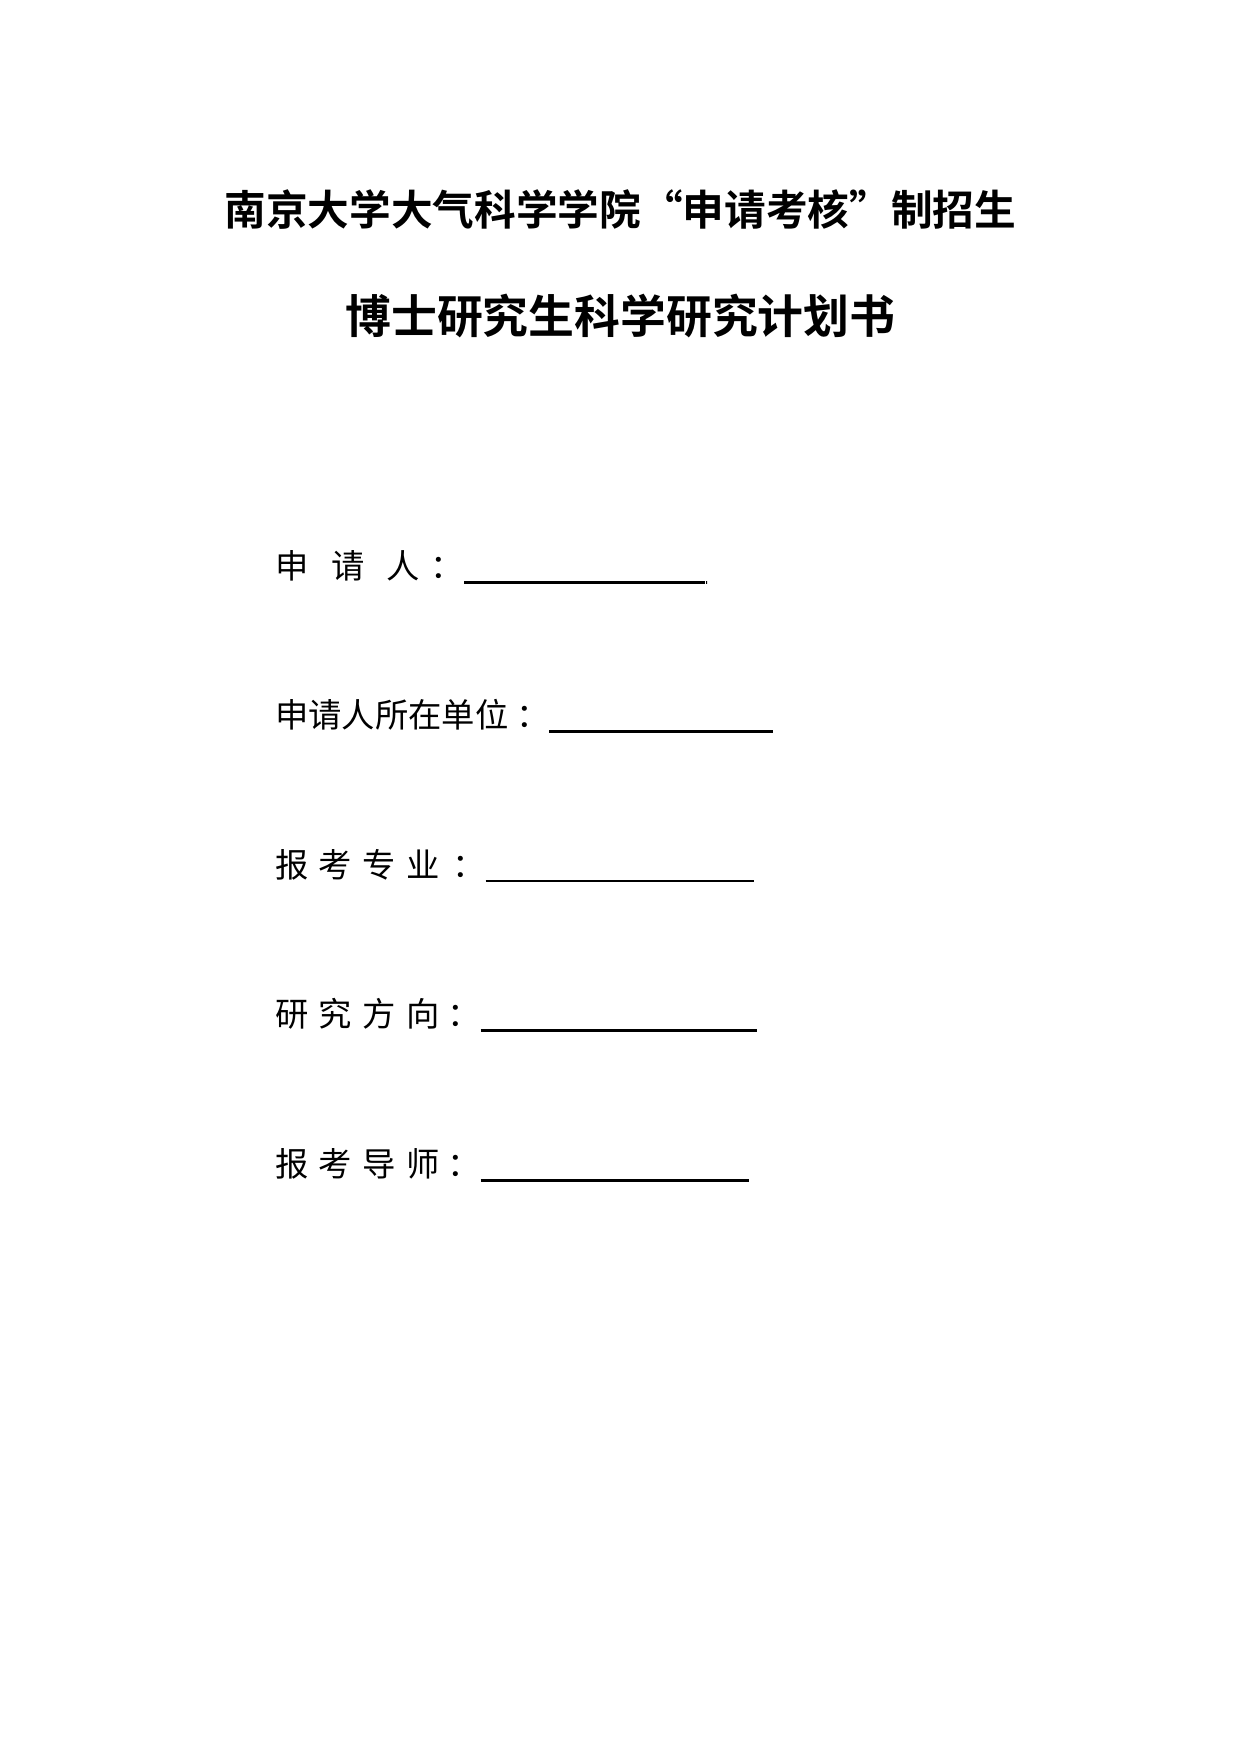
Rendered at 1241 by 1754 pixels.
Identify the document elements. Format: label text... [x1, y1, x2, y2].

text 博士研究生科学研究计划书 [187, 264, 1053, 362]
text 申 请 人 ： [275, 531, 1053, 596]
text 报 考 专 业 ： [275, 830, 1053, 895]
text 研 究 方 向 ： [275, 980, 1053, 1045]
text 南京大学大气科学学院“申请考核”制招生 [187, 174, 1053, 239]
text 报 考 导 师 ： [275, 1129, 1053, 1194]
text 申请人所在单位 ： [275, 681, 1053, 746]
